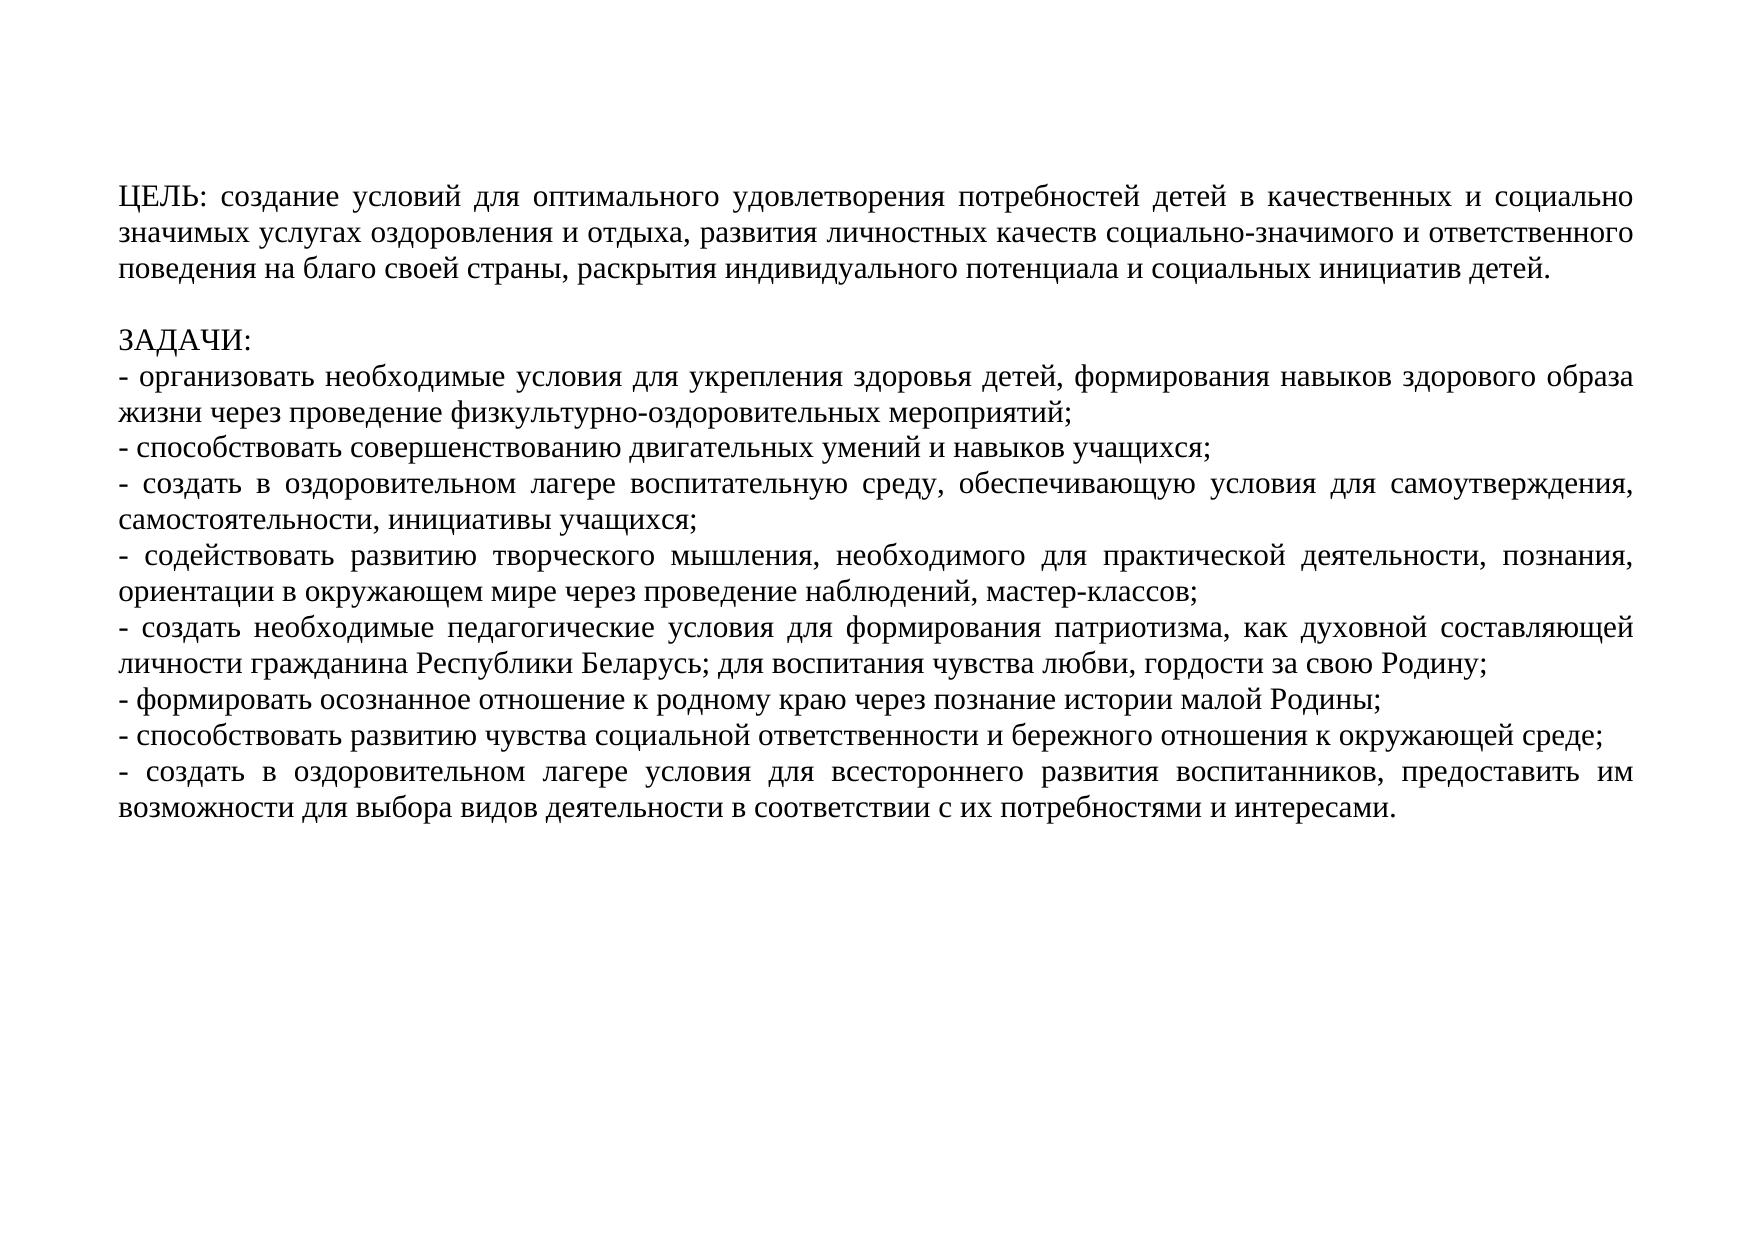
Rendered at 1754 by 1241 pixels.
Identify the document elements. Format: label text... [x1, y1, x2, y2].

text - создать в оздоровительном лагере условия для всестороннего развития воспитанников, предоставить им возможности для выбора видов деятельности в соответствии с их потребностями и интересами. [118, 752, 1636, 824]
text - формировать осознанное отношение к родному краю через познание истории малой Родины; [118, 680, 1636, 716]
text - содействовать развитию творческого мышления, необходимого для практической деятельности, познания, ориентации в окружающем мире через проведение наблюдений, мастер-классов; [118, 537, 1636, 608]
text - организовать необходимые условия для укрепления здоровья детей, формирования навыков здорового образа жизни через проведение физкультурно-оздоровительных мероприятий; [118, 357, 1636, 429]
text ЦЕЛЬ: создание условий для оптимального удовлетворения потребностей детей в качественных и социально значимых услугах оздоровления и отдыха, развития личностных качеств социально-значимого и ответственного поведения на благо своей страны, раскрытия индивидуального потенциала и социальных инициатив детей. [118, 177, 1636, 285]
text - создать необходимые педагогические условия для формирования патриотизма, как духовной составляющей личности гражданина Республики Беларусь; для воспитания чувства любви, гордости за свою Родину; [118, 608, 1636, 680]
text - способствовать развитию чувства социальной ответственности и бережного отношения к окружающей среде; [118, 716, 1636, 752]
text - способствовать совершенствованию двигательных умений и навыков учащихся; [118, 429, 1636, 465]
text ЗАДАЧИ: [118, 321, 1636, 357]
text - создать в оздоровительном лагере воспитательную среду, обеспечивающую условия для самоутверждения, самостоятельности, инициативы учащихся; [118, 465, 1636, 537]
